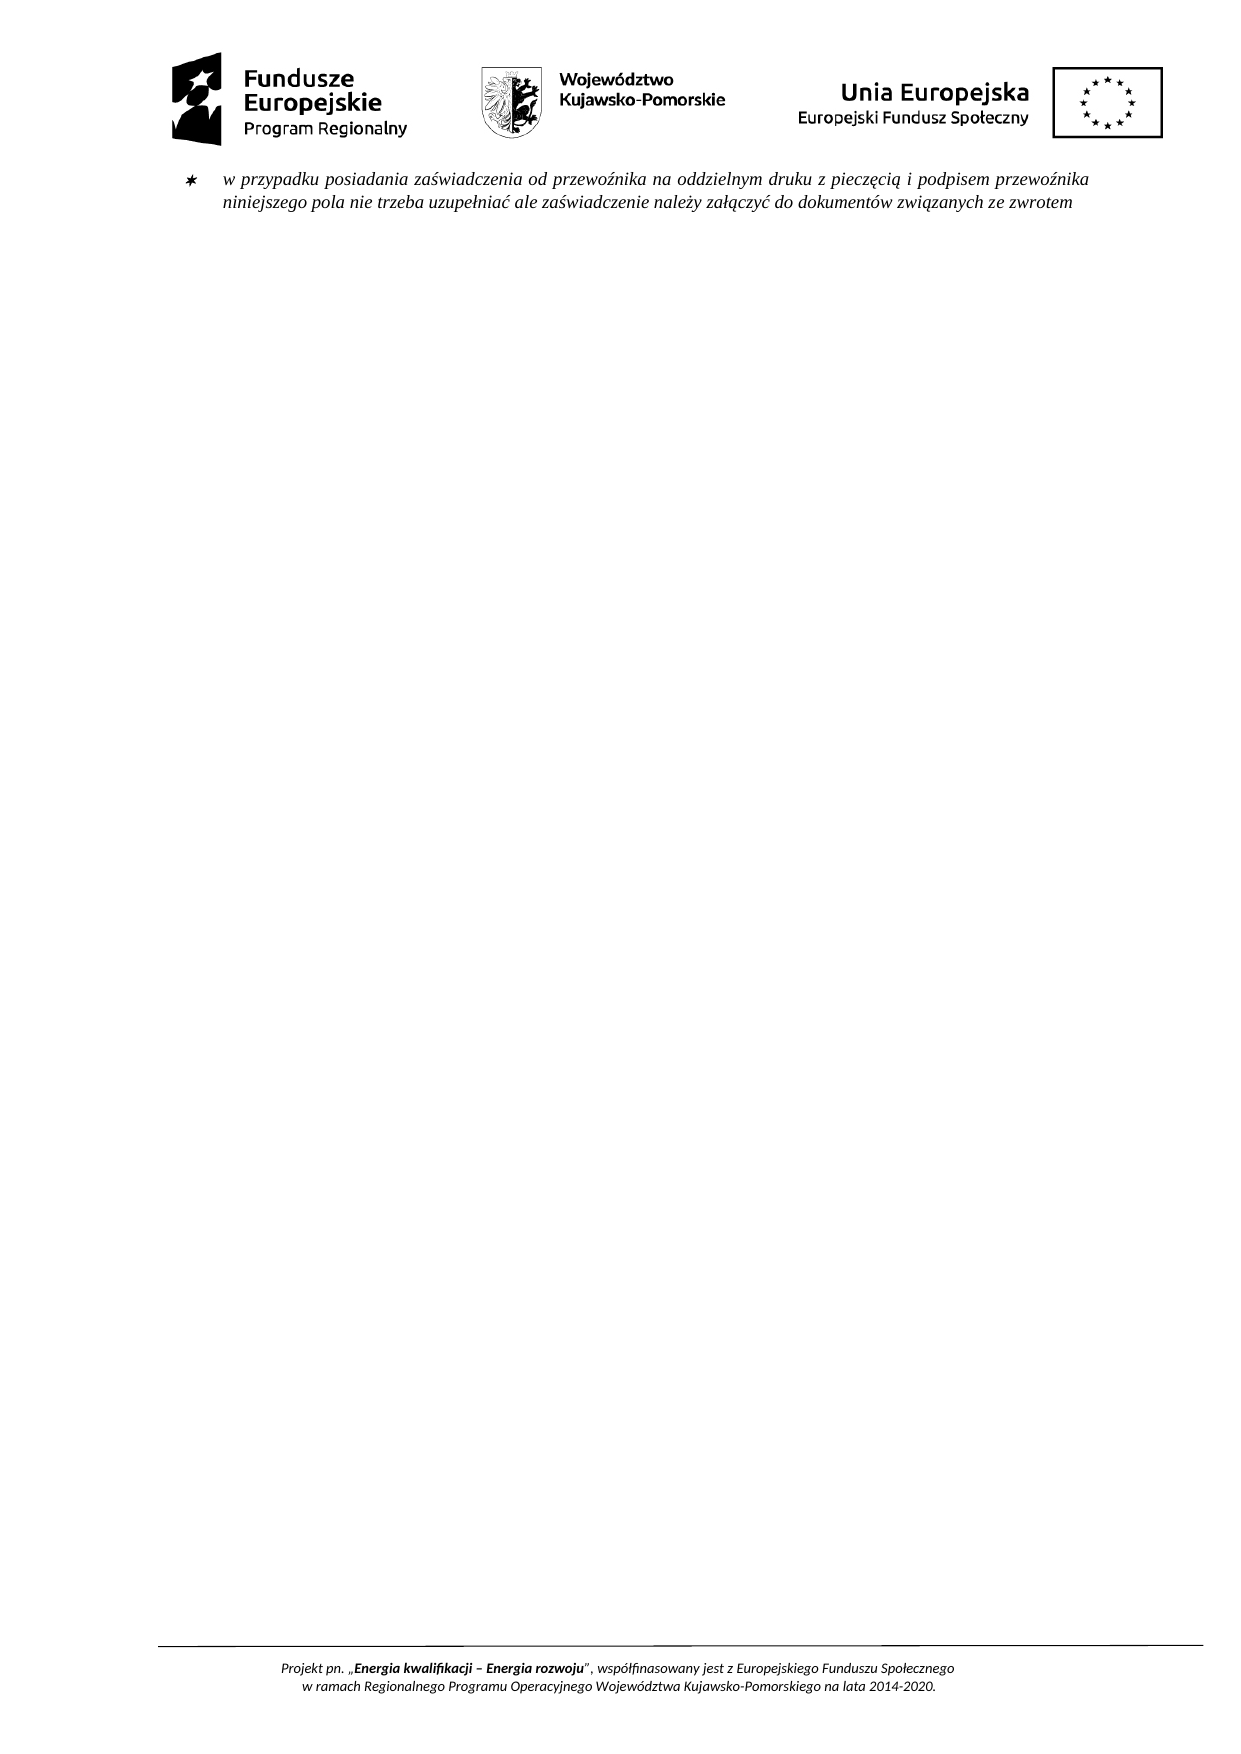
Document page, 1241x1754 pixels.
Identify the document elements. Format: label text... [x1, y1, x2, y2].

picture [147, 28, 1187, 168]
list w przypadku posiadania zaświadczenia od przewoźnika na oddzielnym druku z pieczęcią i podpisem przewoźnika niniejszego pola nie trzeba uzupełniać ale zaświadczenie należy załączyć do dokumentów związanych ze zwrotem [185, 168, 1093, 213]
